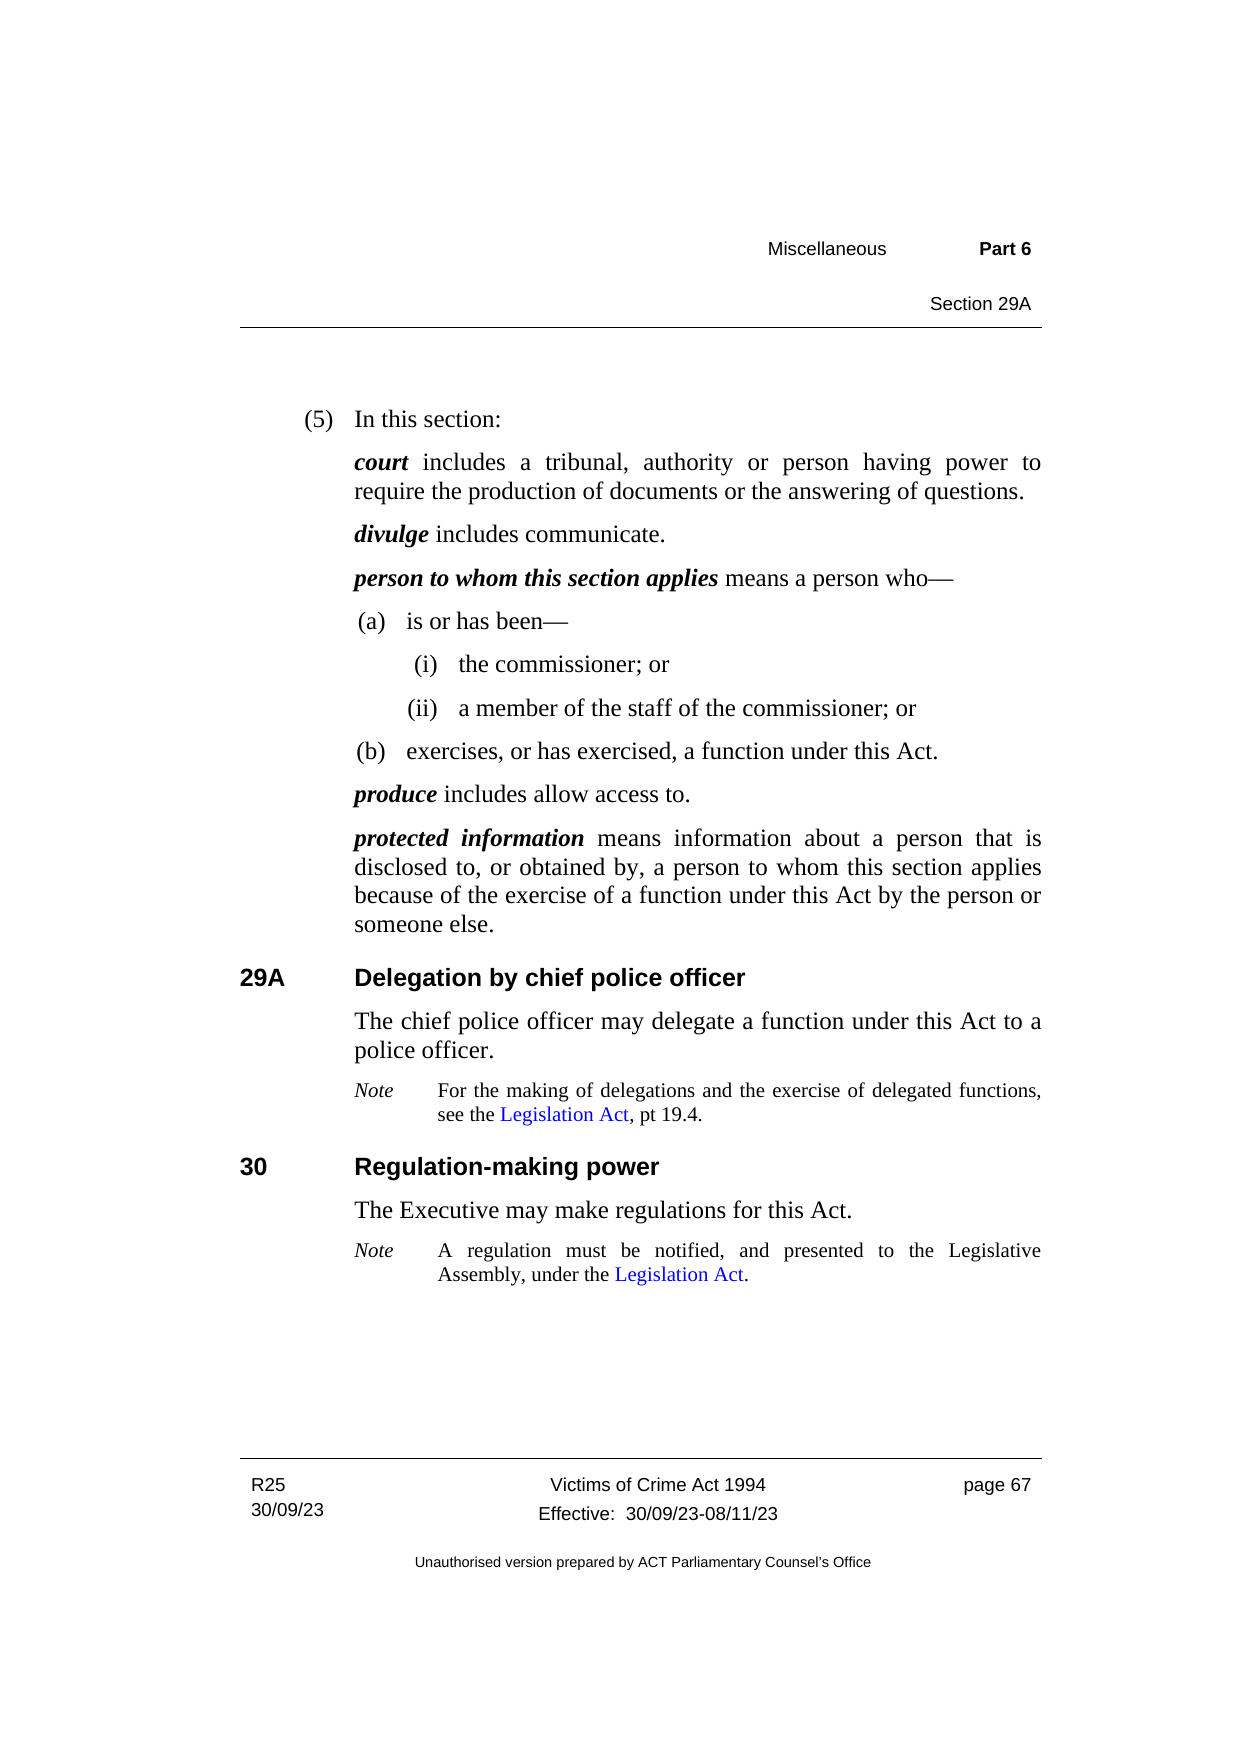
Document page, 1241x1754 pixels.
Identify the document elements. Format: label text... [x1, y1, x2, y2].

text protected information means information about a person that is disclosed to, or obtained by, a person to whom this section applies because of the exercise of a function under this Act by the person or someone else. [354, 823, 1042, 938]
text 30 Regulation-making power [239, 1151, 1042, 1180]
text The Executive may make regulations for this Act. [354, 1195, 1042, 1223]
text (i) the commissioner; or [239, 649, 1042, 678]
text Note A regulation must be notified, and presented to the Legislative Assembly, under the Legislation Act. [354, 1238, 1042, 1286]
text (ii) a member of the staff of the commissioner; or [239, 693, 1042, 722]
text person to whom this section applies means a person who— [354, 563, 1042, 592]
text (a) is or has been— [239, 606, 1042, 635]
text divulge includes communicate. [354, 519, 1042, 548]
text Note For the making of delegations and the exercise of delegated functions, see the Legislation Act, pt 19.4. [354, 1078, 1042, 1126]
text court includes a tribunal, authority or person having power to require the production of documents or the answering of questions. [354, 447, 1042, 505]
text (5) In this section: [239, 404, 1042, 433]
text (b) exercises, or has exercised, a function under this Act. [239, 736, 1042, 765]
text The chief police officer may delegate a function under this Act to a police officer. [354, 1006, 1042, 1064]
text 29A Delegation by chief police officer [239, 963, 1042, 992]
text produce includes allow access to. [354, 779, 1042, 808]
